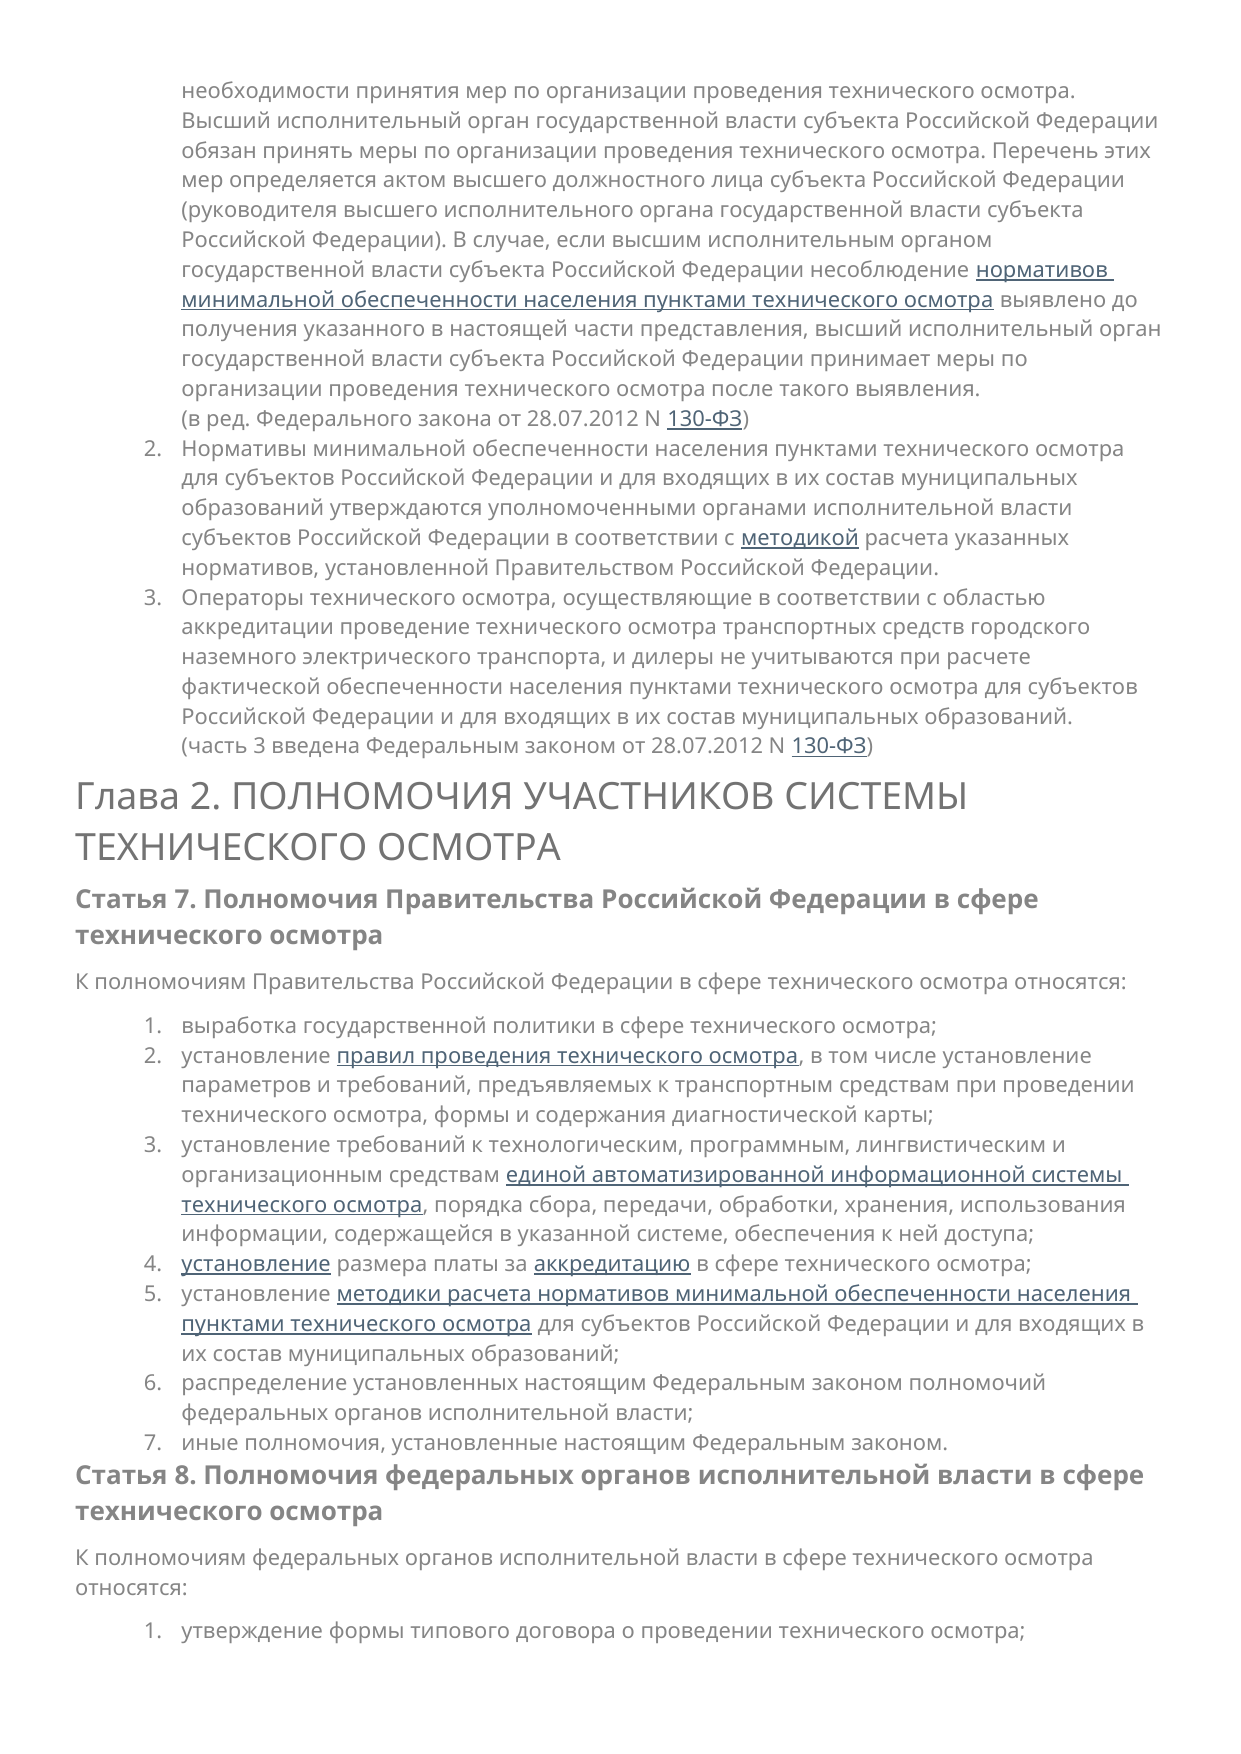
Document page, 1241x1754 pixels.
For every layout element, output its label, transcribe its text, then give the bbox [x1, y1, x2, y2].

text К полномочиям федеральных органов исполнительной власти в сфере технического осмотра относятся: [75, 1542, 1165, 1601]
list установление требований к технологическим, программным, лингвистическим и организационным средствам единой автоматизированной информационной системы технического осмотра, порядка сбора, передачи, обработки, хранения, использования информации, содержащейся в указанной системе, обеспечения к ней доступа; [144, 1129, 1165, 1248]
list утверждение формы типового договора о проведении технического осмотра; [144, 1615, 1165, 1645]
list Операторы технического осмотра, осуществляющие в соответствии с областью аккредитации проведение технического осмотра транспортных средств городского наземного электрического транспорта, и дилеры не учитываются при расчете фактической обеспеченности населения пунктами технического осмотра для субъектов Российской Федерации и для входящих в их состав муниципальных образований. (часть 3 введена Федеральным законом от 28.07.2012 N 130-ФЗ) [144, 581, 1165, 760]
list Нормативы минимальной обеспеченности населения пунктами технического осмотра для субъектов Российской Федерации и для входящих в их состав муниципальных образований утверждаются уполномоченными органами исполнительной власти субъектов Российской Федерации в соответствии с методикой расчета указанных нормативов, установленной Правительством Российской Федерации. [144, 432, 1165, 581]
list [144, 75, 1165, 432]
list распределение установленных настоящим Федеральным законом полномочий федеральных органов исполнительной власти; [144, 1367, 1165, 1427]
list установление методики расчета нормативов минимальной обеспеченности населения пунктами технического осмотра для субъектов Российской Федерации и для входящих в их состав муниципальных образований; [144, 1278, 1165, 1367]
list установление размера платы за аккредитацию в сфере технического осмотра; [144, 1248, 1165, 1278]
text Глава 2. ПОЛНОМОЧИЯ УЧАСТНИКОВ СИСТЕМЫ ТЕХНИЧЕСКОГО ОСМОТРА [75, 769, 1165, 872]
list иные полномочия, установленные настоящим Федеральным законом. [144, 1427, 1165, 1457]
text К полномочиям Правительства Российской Федерации в сфере технического осмотра относятся: [75, 966, 1165, 996]
list выработка государственной политики в сфере технического осмотра; [144, 1010, 1165, 1039]
text Статья 8. Полномочия федеральных органов исполнительной власти в сфере технического осмотра [75, 1457, 1165, 1528]
text Статья 7. Полномочия Правительства Российской Федерации в сфере технического осмотра [75, 881, 1165, 952]
list установление правил проведения технического осмотра, в том числе установление параметров и требований, предъявляемых к транспортным средствам при проведении технического осмотра, формы и содержания диагностической карты; [144, 1039, 1165, 1129]
